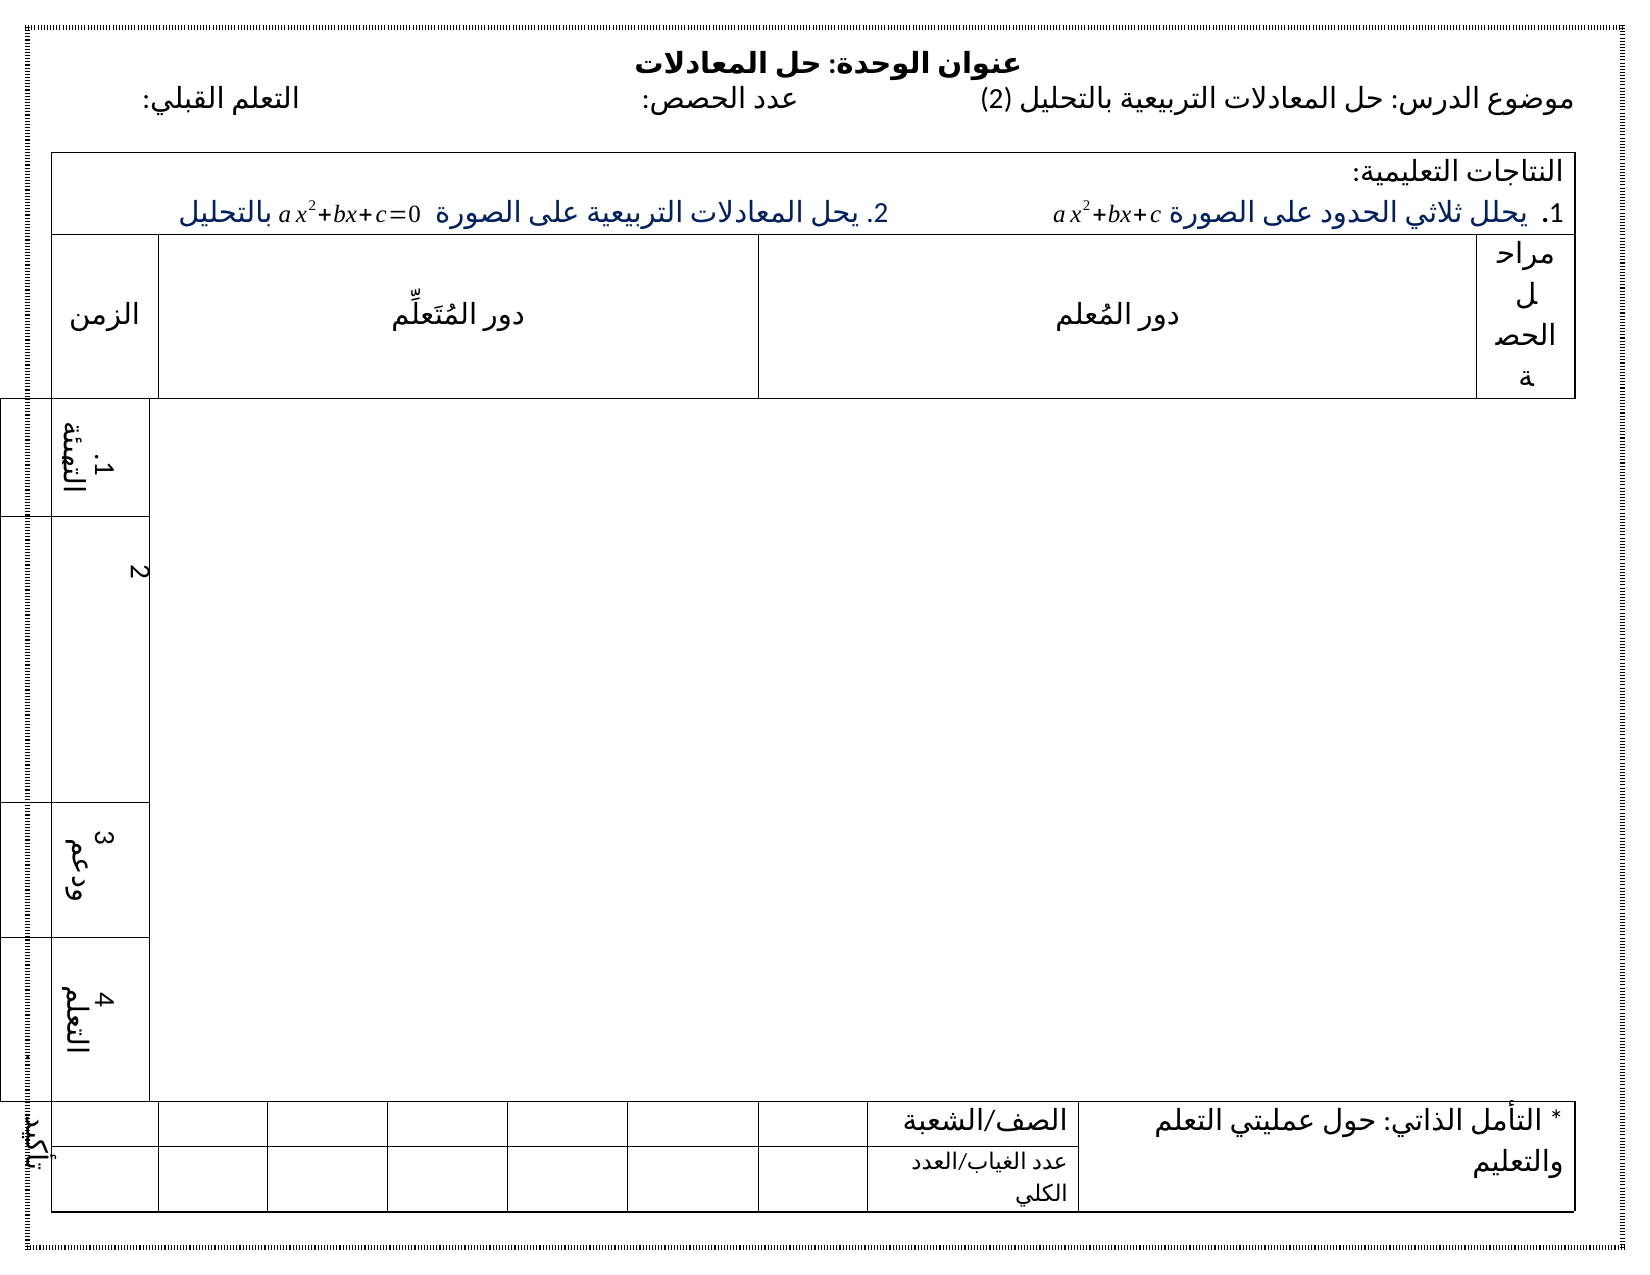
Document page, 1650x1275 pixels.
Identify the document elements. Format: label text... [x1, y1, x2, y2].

table_cell الزمن [52, 235, 158, 397]
table_cell [52, 1147, 158, 1211]
text عنوان الوحدة: حل المعادلات [75, 45, 1575, 81]
table_header النتاجات التعليمية: 1. يحلل ثلاثي الحدود على الصورة 2. يحل المعادلات التربيعية على الصورة بالتحليل [52, 153, 1574, 234]
table_cell دور المُتَعلِّم [159, 235, 758, 397]
text موضوع الدرس: حل المعادلات التربيعية بالتحليل (2) عدد الحصص: التعلم القبلي: [75, 81, 1575, 116]
table_cell 3. التوسع ودعم التميز [52, 803, 149, 937]
table_cell 1. التهيئة والاندماج [52, 399, 149, 516]
table_cell [508, 1102, 627, 1146]
table_cell [268, 1147, 387, 1211]
table_cell 2. الشرح والتفسير [52, 517, 149, 802]
table_cell دور المُعلم [759, 235, 1476, 397]
table_cell الصف/الشعبة [868, 1102, 1078, 1146]
table_cell [52, 1102, 158, 1146]
table_cell [508, 1147, 627, 1211]
table_cell [388, 1102, 507, 1146]
table_cell [159, 1102, 267, 1146]
table_cell مراحل الحصة [1477, 235, 1574, 397]
table_cell [388, 1147, 507, 1211]
table_cell [628, 1147, 758, 1211]
table_cell [268, 1102, 387, 1146]
table_cell عدد الغياب/العدد الكلي [868, 1147, 1078, 1211]
table_cell * التأمل الذاتي: حول عمليتي التعلم والتعليم [1079, 1102, 1574, 1211]
table_cell [159, 1147, 267, 1211]
table_cell 4. تأكيد التعلم [52, 938, 149, 1101]
table_cell [628, 1102, 758, 1146]
table_cell [759, 1147, 867, 1211]
table_cell [759, 1102, 867, 1146]
